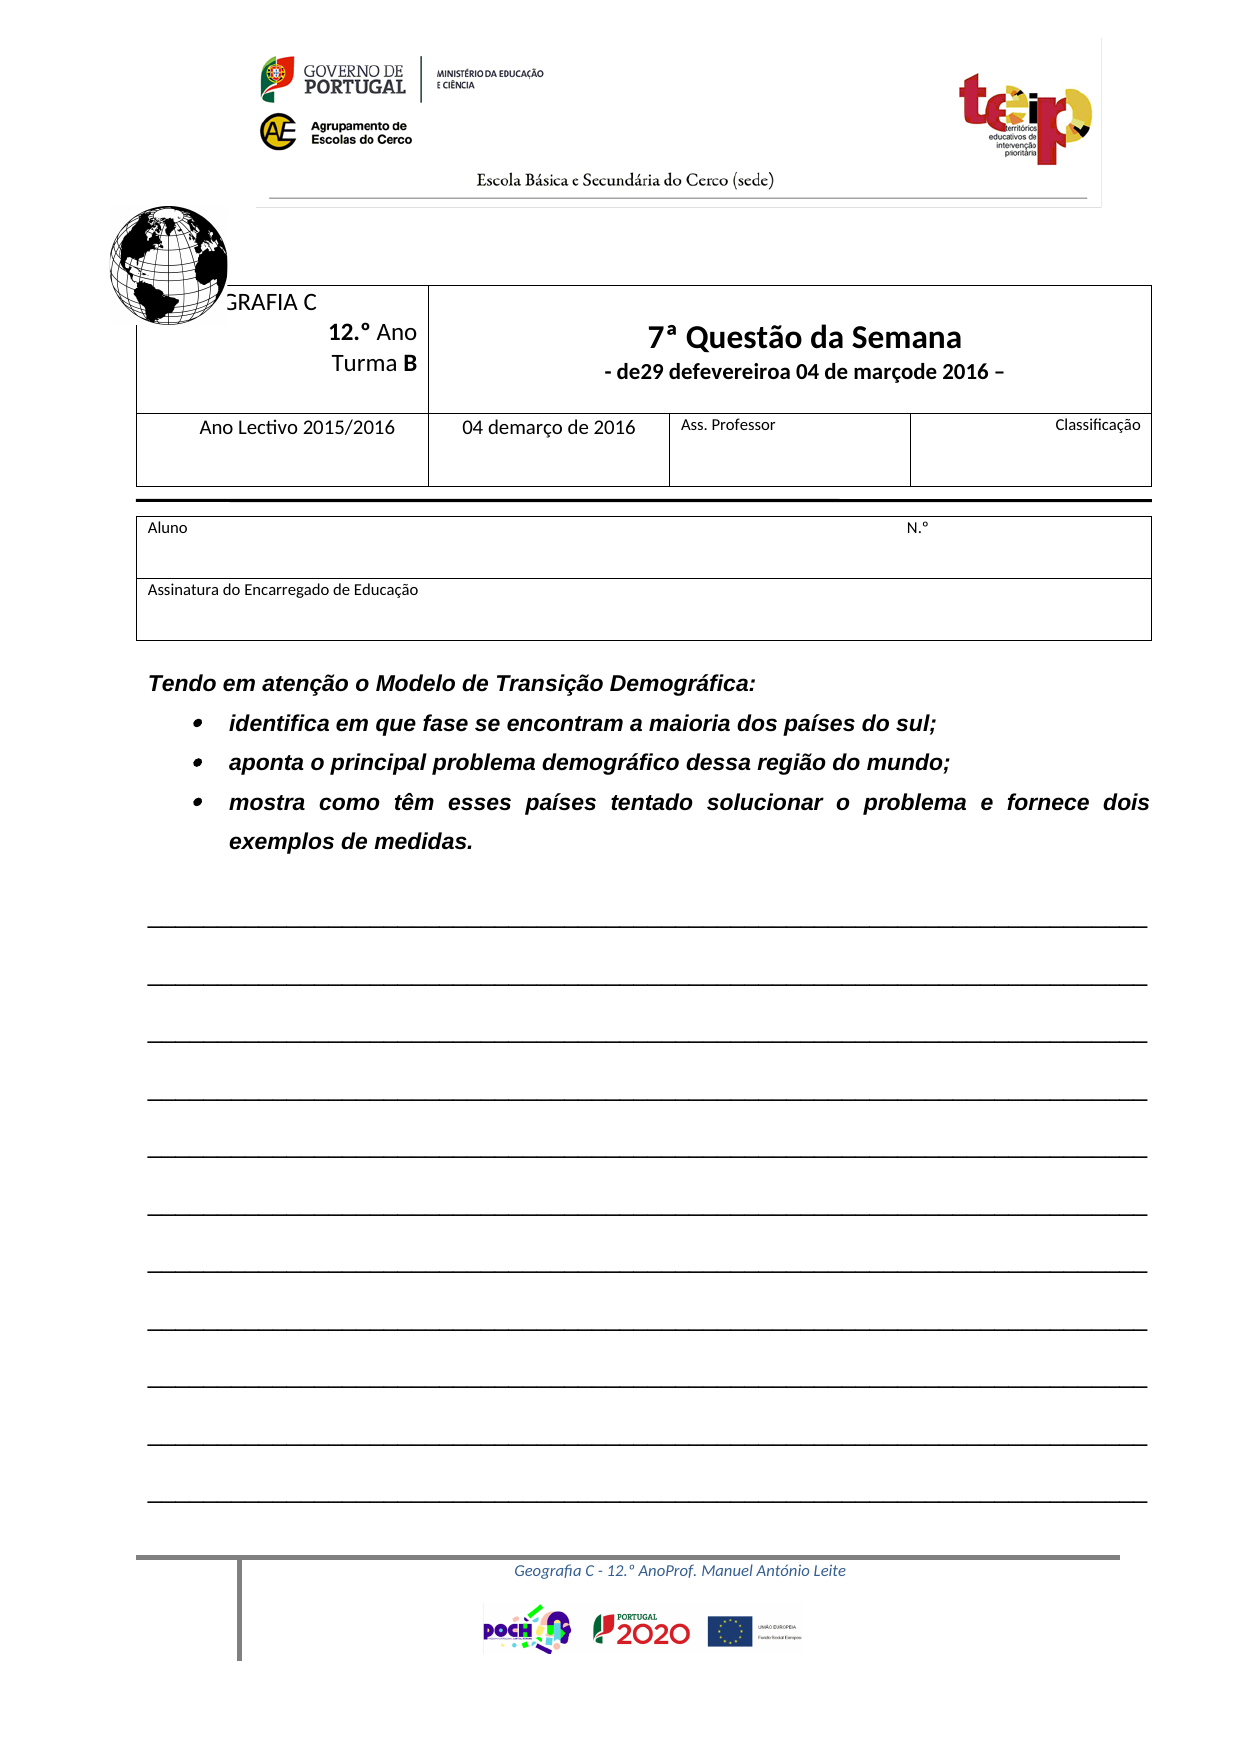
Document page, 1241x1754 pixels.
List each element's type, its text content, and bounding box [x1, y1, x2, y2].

table_cell Assinatura do Encarregado de Educação [137, 579, 1151, 640]
list mostra como têm esses países tentado solucionar o problema e fornece dois exemplos de medidas. [191, 788, 1152, 854]
text ________________________________________________________________________________________________________________________________________________________________________________________________________________________________________________________________________________________________________________________________________________________________________ [148, 1246, 1152, 1504]
picture [109, 206, 228, 325]
table_header Aluno N.º [137, 517, 1151, 578]
text Tendo em atenção o Modelo de Transição Demográfica: [148, 670, 1152, 696]
text ________________________________________________________________________________________________________________________________________________ [148, 901, 1152, 987]
picture [255, 37, 1102, 208]
picture [482, 1603, 803, 1654]
table_cell Ano Lectivo 2015/2016 [137, 414, 428, 486]
table_header 7ª Questão da Semana - de29 defevereiroa 04 de marçode 2016 – [429, 286, 1151, 413]
list identifica em que fase se encontram a maioria dos países do sul; [191, 709, 1152, 736]
table_header GEOGRAFIA C 12.º Ano Turma B [137, 286, 428, 413]
text ________________________________________________________________________________________________________________________________________________ [148, 1131, 1152, 1217]
table_cell 04 demarço de 2016 [429, 414, 669, 486]
table_cell Classificação [911, 414, 1151, 486]
list aponta o principal problema demográfico dessa região do mundo; [191, 749, 1152, 775]
table_cell Ass. Professor [670, 414, 910, 486]
text ________________________________________________________________________________________________________________________________________________ [148, 1016, 1152, 1102]
